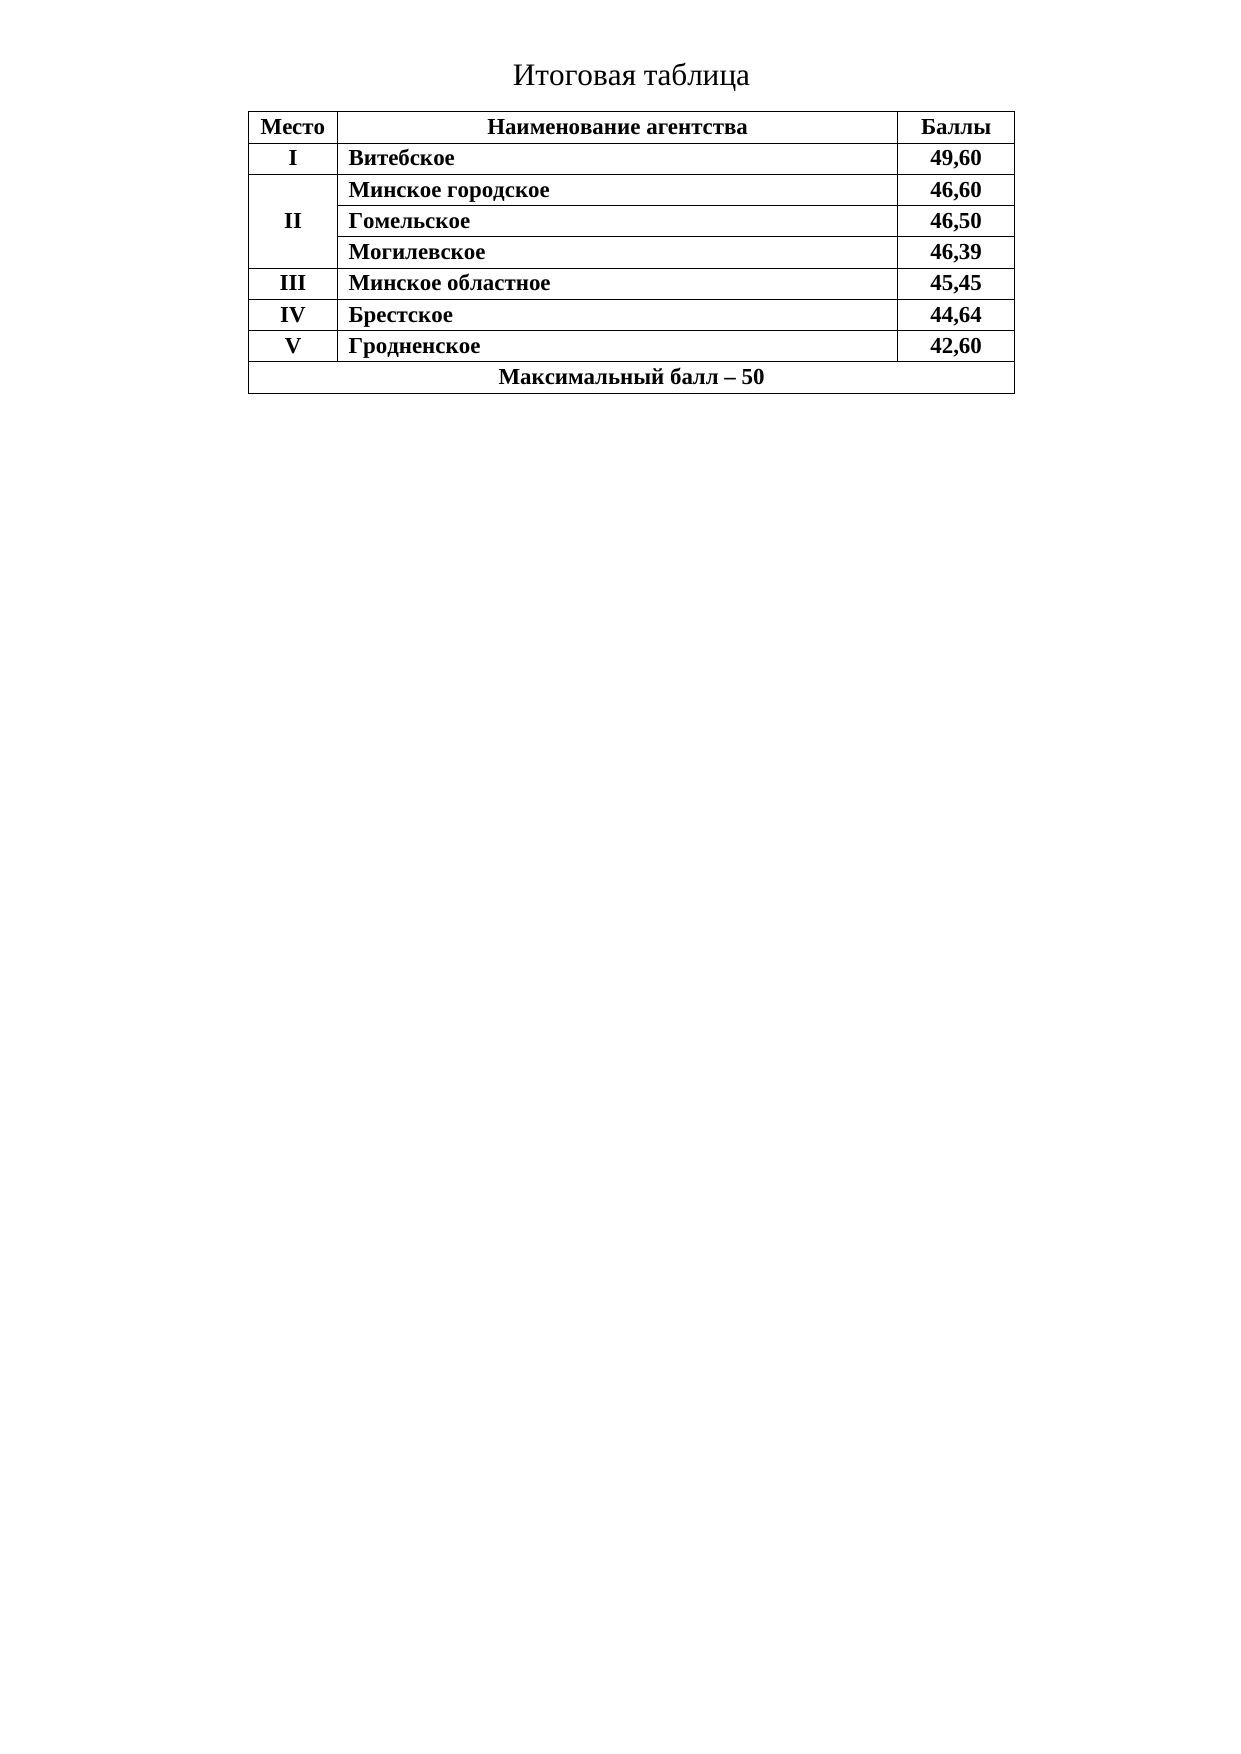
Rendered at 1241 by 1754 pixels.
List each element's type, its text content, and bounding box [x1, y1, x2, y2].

table_header Баллы [898, 112, 1014, 142]
table_cell IV [249, 300, 337, 330]
text Итоговая таблица [96, 56, 1166, 92]
table_cell 42,60 [898, 331, 1014, 361]
table_cell II [249, 175, 337, 267]
table_cell Гомельское [338, 206, 897, 236]
table_cell Минское городское [338, 175, 897, 205]
table_cell 46,60 [898, 175, 1014, 205]
table_cell Могилевское [338, 237, 897, 267]
table_cell III [249, 269, 337, 299]
table_header Наименование агентства [338, 112, 897, 142]
table_cell 49,60 [898, 144, 1014, 174]
table_cell I [249, 144, 337, 174]
table_cell Витебское [338, 144, 897, 174]
table_cell 45,45 [898, 269, 1014, 299]
table_cell Максимальный балл – 50 [249, 362, 1014, 392]
table_cell Минское областное [338, 269, 897, 299]
table_cell 44,64 [898, 300, 1014, 330]
table_cell 46,39 [898, 237, 1014, 267]
table_cell 46,50 [898, 206, 1014, 236]
table_cell V [249, 331, 337, 361]
table_cell Брестское [338, 300, 897, 330]
table_header Место [249, 112, 337, 142]
table_cell Гродненское [338, 331, 897, 361]
